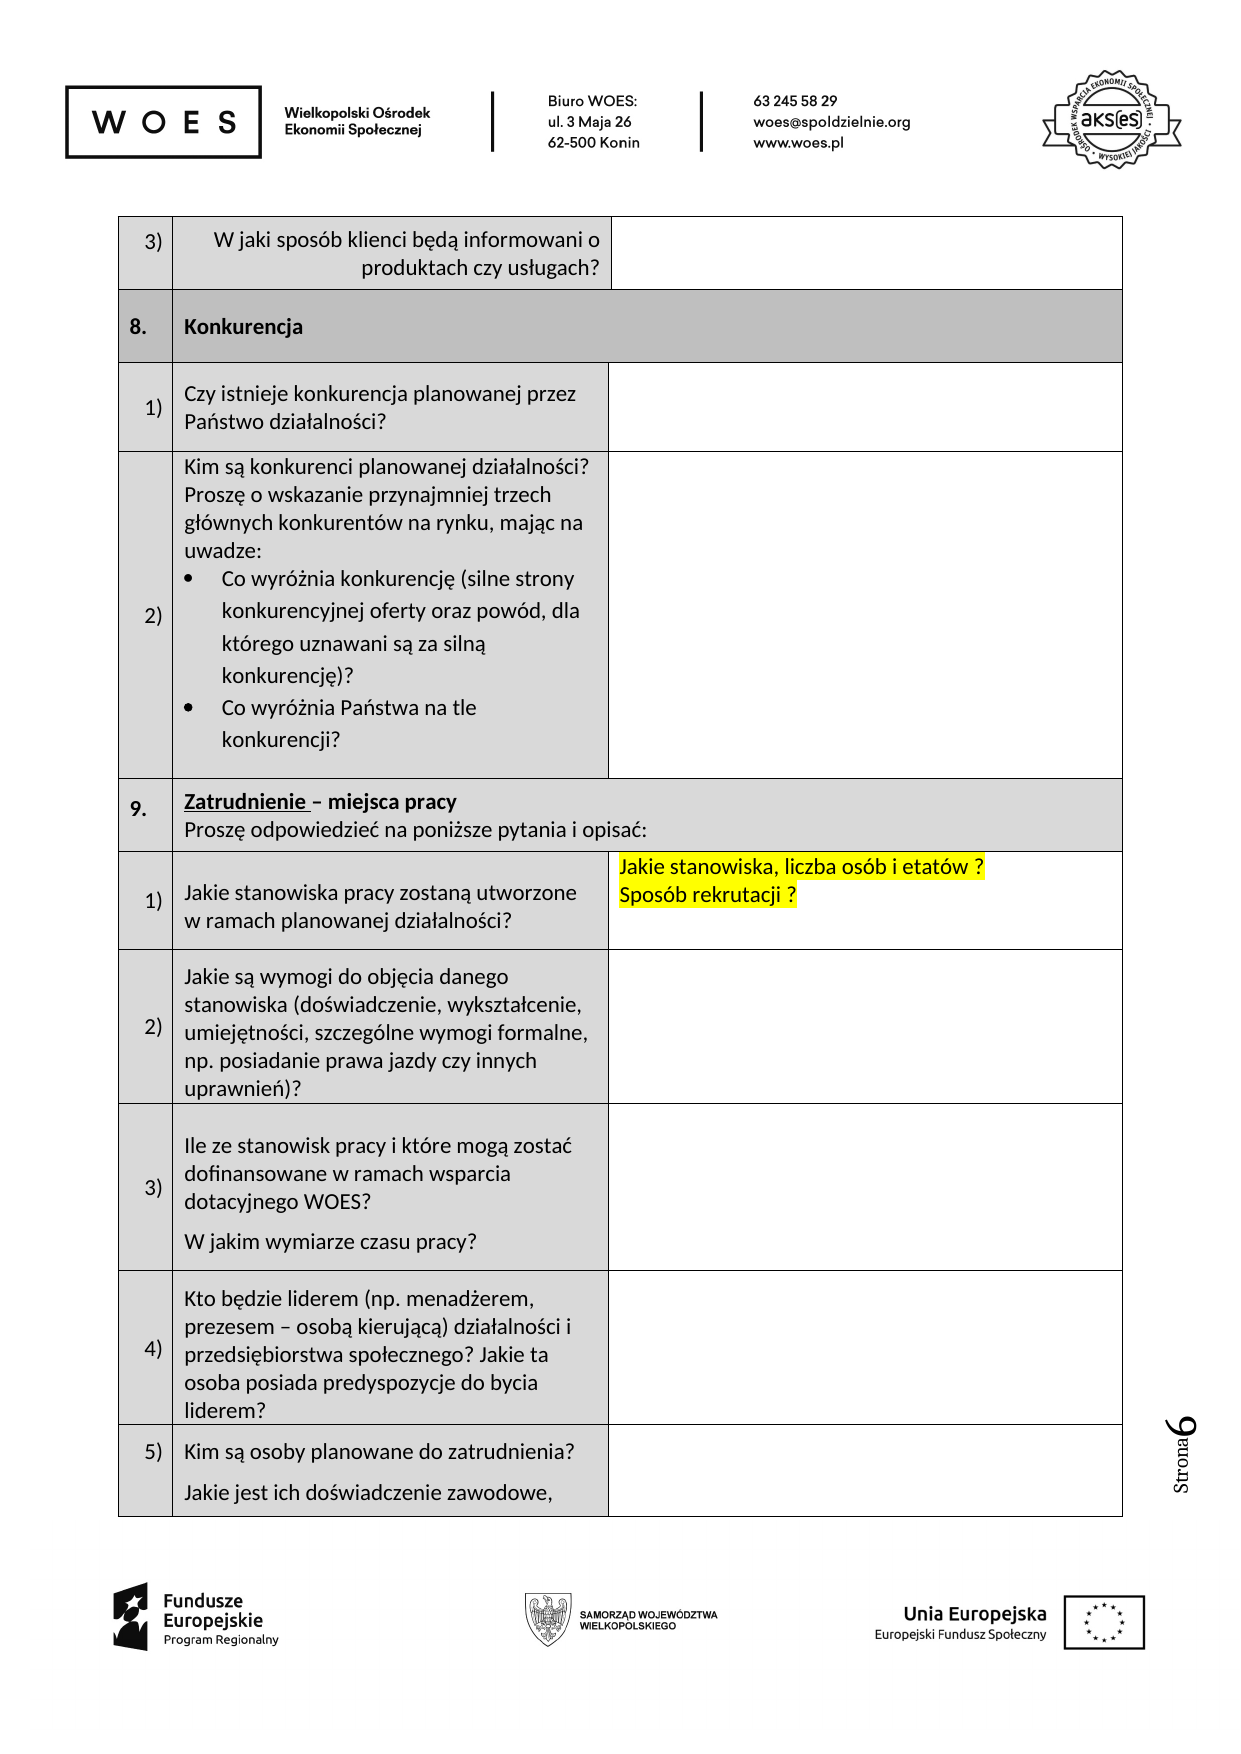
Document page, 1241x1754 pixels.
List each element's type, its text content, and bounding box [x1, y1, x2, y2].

table_cell [119, 290, 172, 362]
table_cell W jaki sposób klienci będą informowani o produktach czy usługach? [173, 217, 611, 289]
table_cell Jakie są wymogi do objęcia danego stanowiska (doświadczenie, wykształcenie, umiejętności, szczególne wymogi formalne, np. posiadanie prawa jazdy czy innych uprawnień)? [173, 950, 608, 1103]
table_cell [609, 1104, 1122, 1270]
table_cell [609, 363, 1122, 451]
table_cell [609, 1425, 1122, 1516]
table_cell [119, 452, 172, 778]
table_cell [119, 852, 172, 949]
table_cell [609, 1271, 1122, 1424]
picture [29, 1520, 1241, 1730]
table_cell [119, 363, 172, 451]
table_cell [119, 950, 172, 1103]
table_cell [609, 950, 1122, 1103]
table_cell [609, 452, 1122, 778]
picture [0, 22, 1240, 216]
table_cell Konkurencja [173, 290, 1122, 362]
table_cell Czy istnieje konkurencja planowanej przez Państwo działalności? [173, 363, 608, 451]
table_cell Jakie stanowiska pracy zostaną utworzone w ramach planowanej działalności? [173, 852, 608, 949]
table_cell [119, 1425, 172, 1516]
table_cell Kto będzie liderem (np. menadżerem, prezesem – osobą kierującą) działalności i przedsiębiorstwa społecznego? Jakie ta osoba posiada predyspozycje do bycia liderem? [173, 1271, 608, 1424]
table_cell [119, 1104, 172, 1270]
table_cell Kim są konkurenci planowanej działalności? Proszę o wskazanie przynajmniej trzech głównych konkurentów na rynku, mając na uwadze: Co wyróżnia konkurencję (silne strony konkurencyjnej oferty oraz powód, dla którego uznawani są za silną konkurencję)? Co wyróżnia Państwa na tle konkurencji? [173, 452, 608, 778]
table_cell [119, 779, 172, 851]
table_cell Zatrudnienie – miejsca pracy Proszę odpowiedzieć na poniższe pytania i opisać: [173, 779, 1122, 851]
table_cell [612, 217, 1122, 289]
table_cell [119, 217, 172, 289]
table_cell Jakie stanowiska, liczba osób i etatów ? Sposób rekrutacji ? [609, 852, 1122, 949]
table_cell Ile ze stanowisk pracy i które mogą zostać dofinansowane w ramach wsparcia dotacyjnego WOES? W jakim wymiarze czasu pracy? [173, 1104, 608, 1270]
table_cell [119, 1271, 172, 1424]
